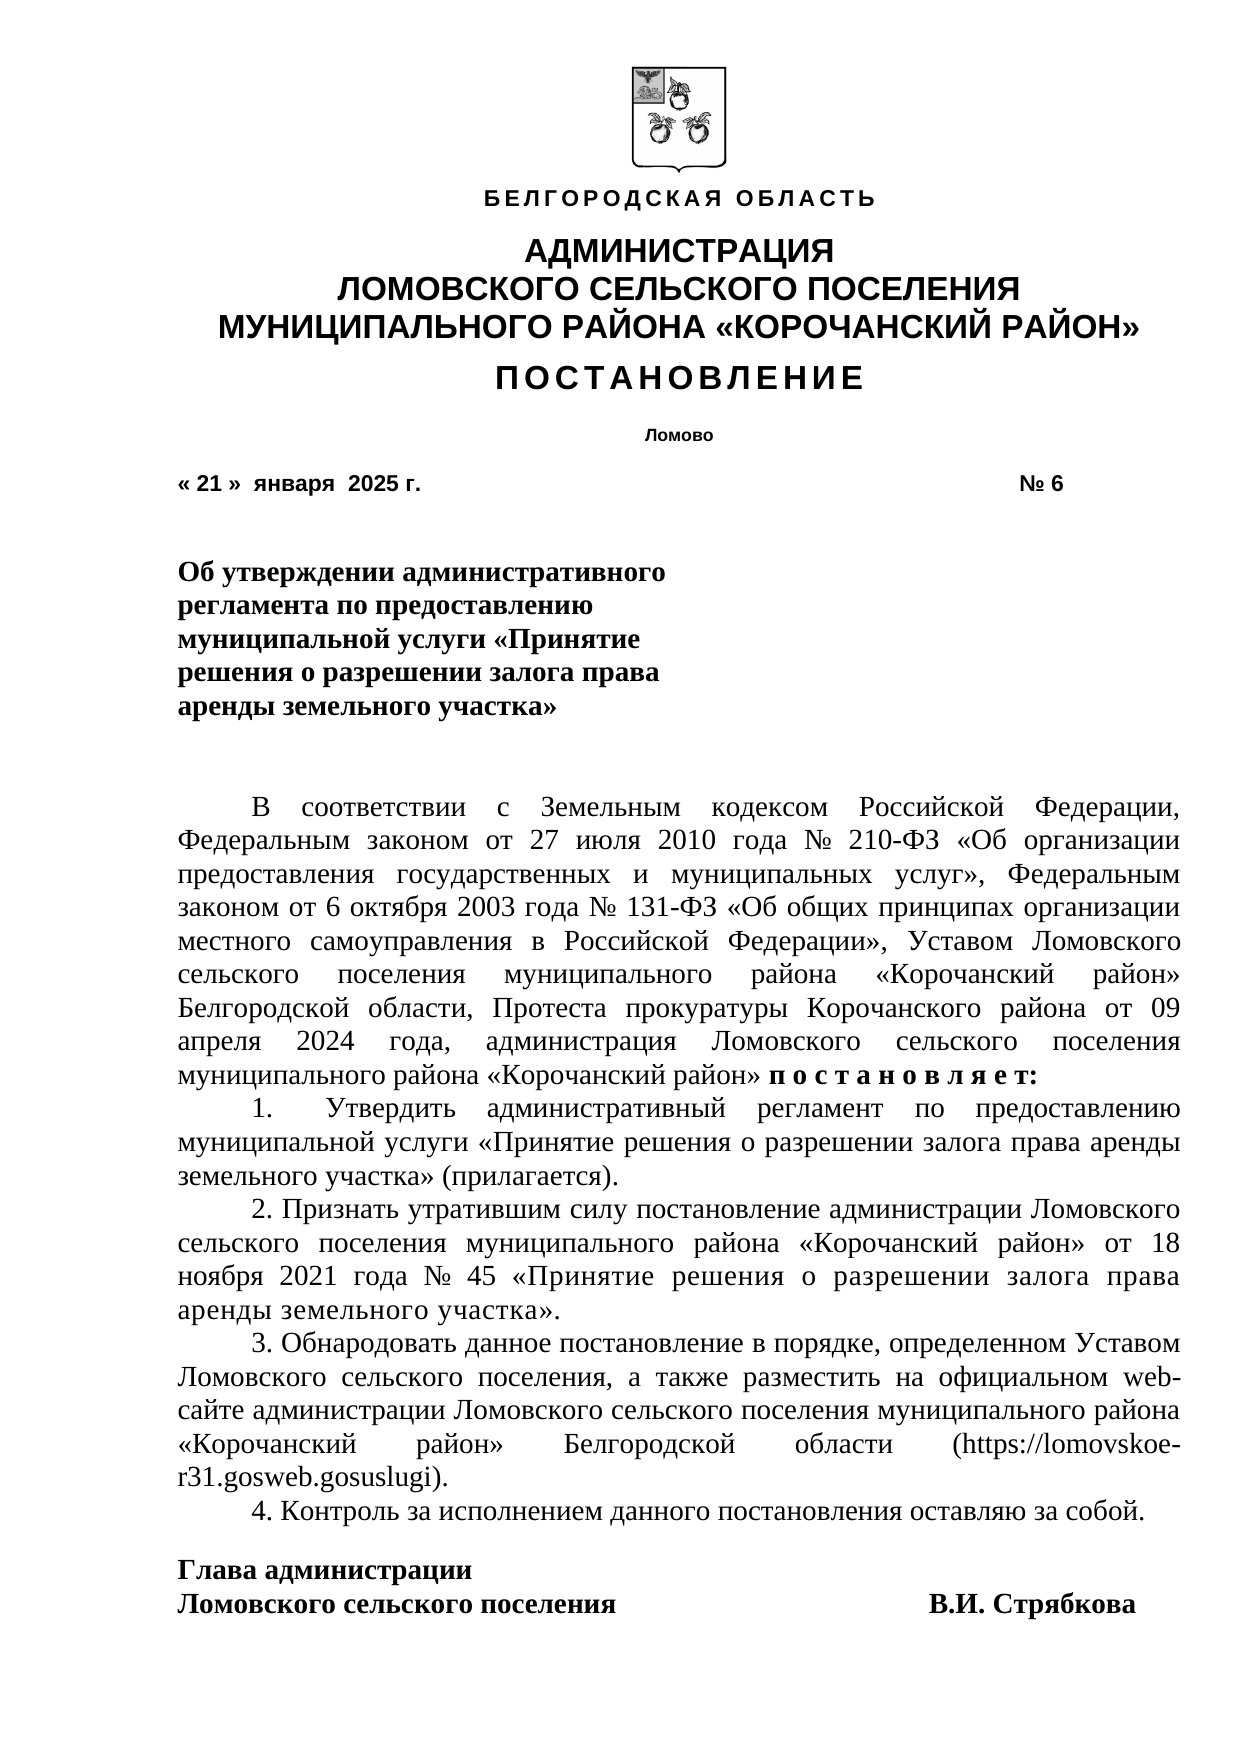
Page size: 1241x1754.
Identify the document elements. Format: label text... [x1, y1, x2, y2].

text ЛОМОВСКОГО СЕЛЬСКОГО ПОСЕЛЕНИЯ МУНИЦИПАЛЬНОГО РАЙОНА «КОРОЧАНСКИЙ РАЙОН» [177, 269, 1181, 346]
text 2. Признать утратившим силу постановление администрации Ломовского сельского поселения муниципального района «Корочанский район» от 18 ноября 2021 года № 45 «Принятие решения о разрешении залога права аренды земельного участка». [177, 1191, 1181, 1292]
text 4. Контроль за исполнением данного постановления оставляю за собой. [177, 1493, 1181, 1527]
text 3. Обнародовать данное постановление в порядке, определенном Уставом Ломовского сельского поселения, а также разместить на официальном web-сайте администрации Ломовского сельского поселения муниципального района «Корочанский район» Белгородской области (https://lomovskoe-r31.gosweb.gosuslugi). [177, 1325, 1181, 1493]
text 2. Признать утратившим силу постановление администрации Ломовского сельского поселения муниципального района «Корочанский район» от 18 ноября 2021 года № 45 «Принятие решения о разрешении залога права аренды земельного участка». [539, 1292, 1181, 1325]
text муниципальной услуги «Принятие [177, 621, 1181, 654]
text АДМИНИСТРАЦИЯ [177, 231, 1181, 269]
text В соответствии с Земельным кодексом Российской Федерации, Федеральным законом от 27 июля 2010 года № 210-ФЗ «Об организации предоставления государственных и муниципальных услуг», Федеральным законом от 6 октября 2003 года № 131-ФЗ «Об общих принципах организации местного самоуправления в Российской Федерации», Уставом Ломовского сельского поселения муниципального района «Корочанский район» Белгородской области, Протеста прокуратуры Корочанского района от 09 апреля 2024 года, администрация Ломовского сельского поселения муниципального района «Корочанский район» п о с т а н о в л я е т: [177, 789, 1181, 1091]
text « 21 » января 2025 г. № 6 [177, 470, 1181, 496]
text регламента по предоставлению [177, 587, 1181, 621]
text Об утверждении административного [177, 554, 812, 587]
picture [631, 66, 727, 173]
text ПОСТАНОВЛЕНИЕ [177, 358, 1181, 396]
text решения о разрешении залога права [177, 654, 1181, 688]
text Ломово [177, 424, 1181, 445]
text Глава администрации [177, 1552, 1181, 1586]
text 1. Утвердить административный регламент по предоставлению муниципальной услуги «Принятие решения о разрешении залога права аренды земельного участка» (прилагается). [177, 1091, 1181, 1191]
text БЕЛГОРОДСКАЯ ОБЛАСТЬ [177, 185, 1181, 211]
text Ломовского сельского поселения В.И. Стрябкова [177, 1586, 1181, 1619]
text аренды земельного участка» [177, 688, 1181, 722]
